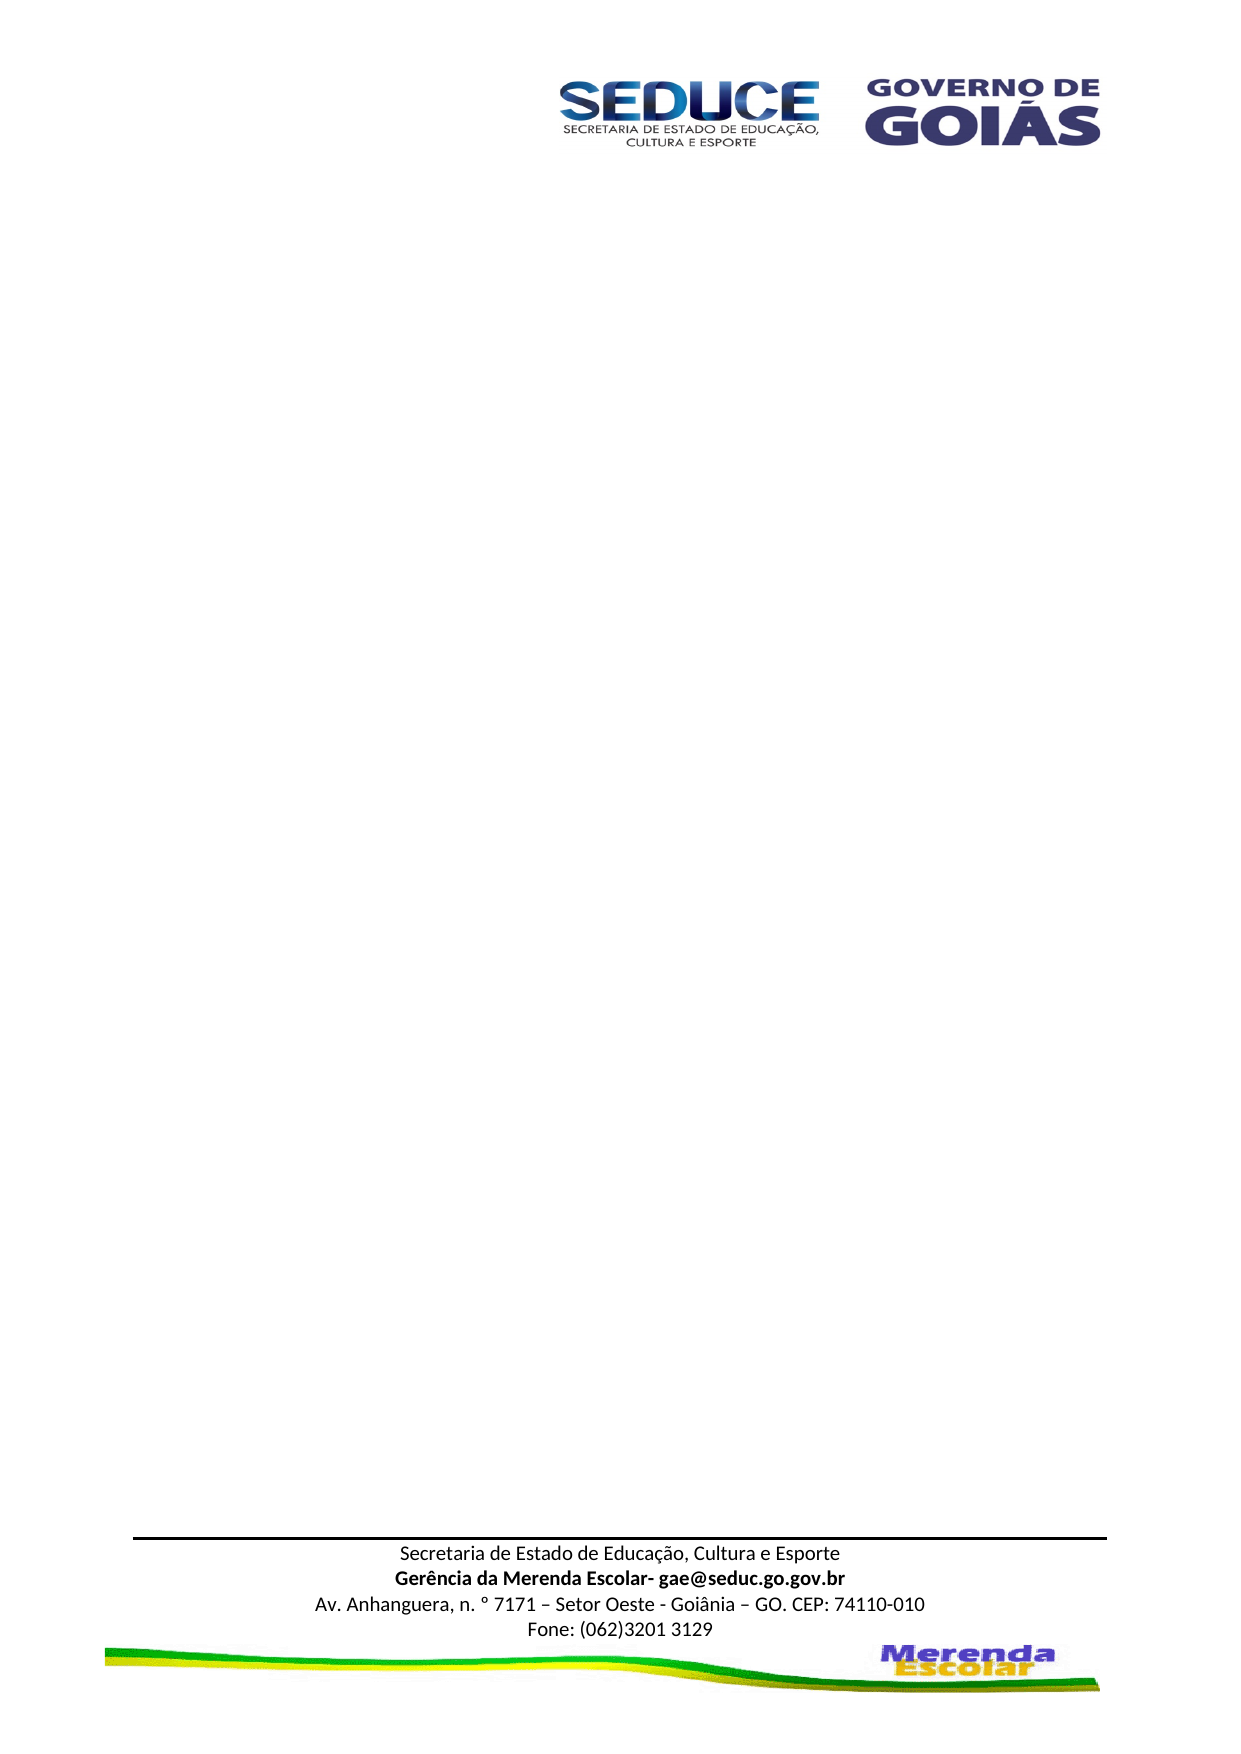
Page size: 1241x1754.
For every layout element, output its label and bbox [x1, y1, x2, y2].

picture [559, 73, 1108, 154]
